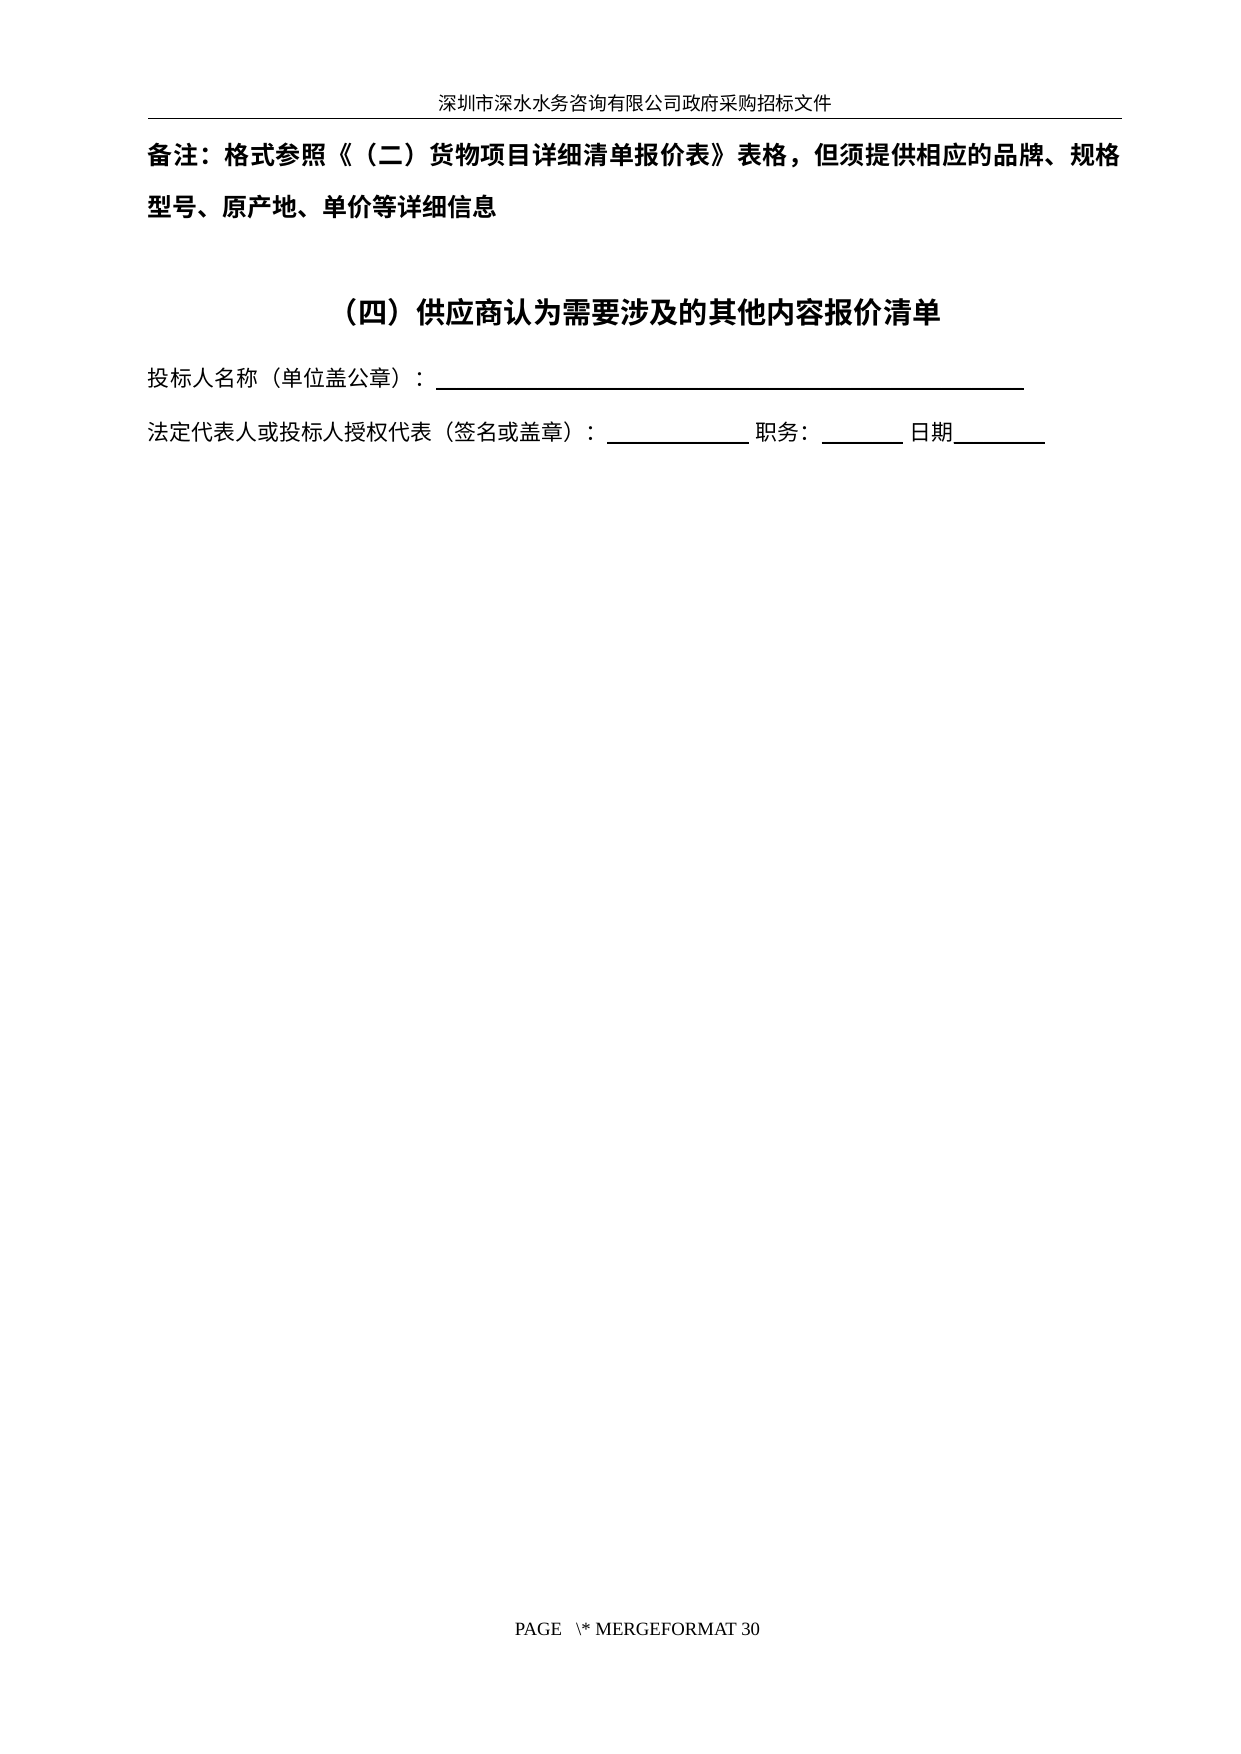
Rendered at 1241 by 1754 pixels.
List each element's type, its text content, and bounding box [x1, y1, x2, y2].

text 投标人名称（单位盖公章）：__________________________________________________________ [148, 345, 1122, 397]
text 法定代表人或投标人授权代表（签名或盖章）：______________ 职务：________ 日期_________ [148, 397, 1122, 451]
text （四）供应商认为需要涉及的其他内容报价清单 [148, 286, 1122, 334]
text 备注：格式参照《（二）货物项目详细清单报价表》表格，但须提供相应的品牌、规格型号、原产地、单价等详细信息 [148, 123, 1122, 227]
